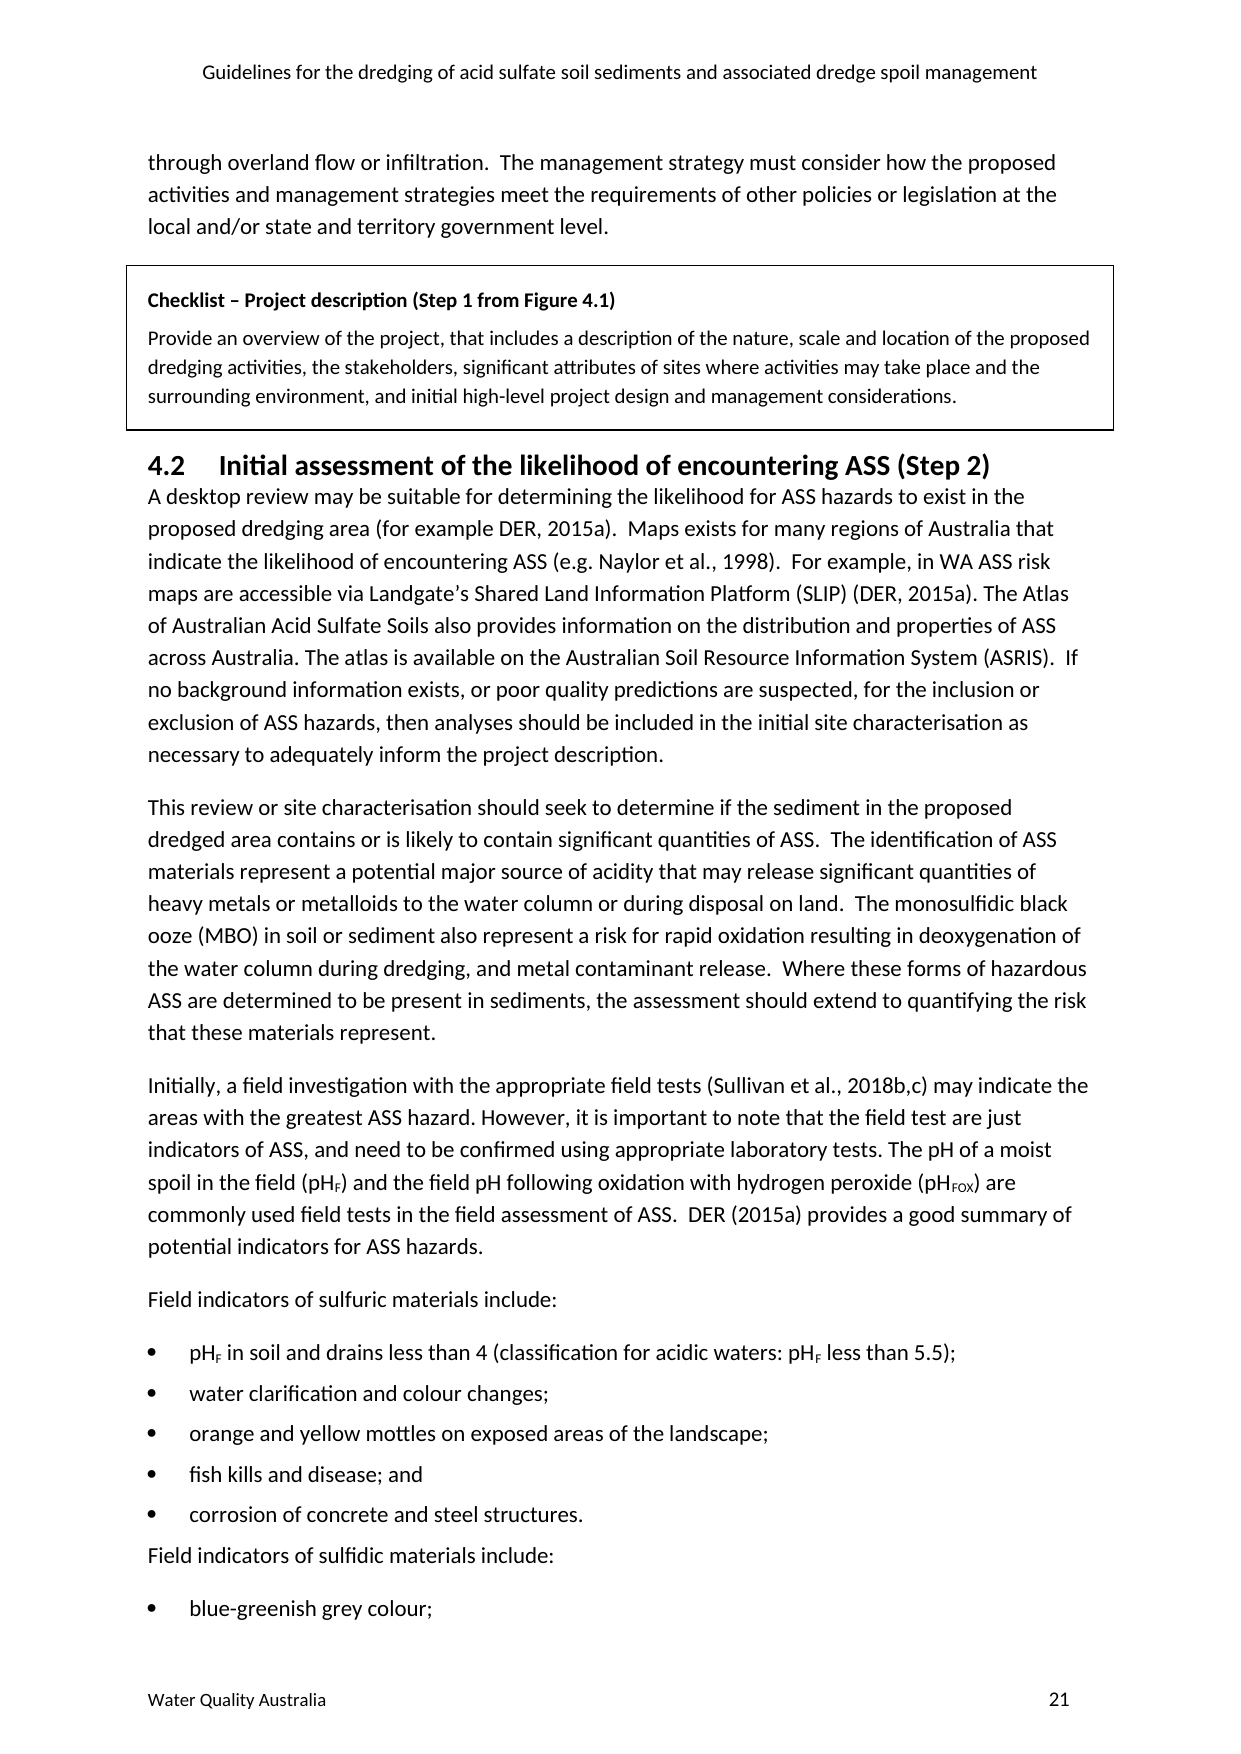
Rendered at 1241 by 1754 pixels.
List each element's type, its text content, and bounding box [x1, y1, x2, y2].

subtitle Checklist – Project description (Step 1 from Figure 4.1) [127, 266, 1113, 303]
list pHF in soil and drains less than 4 (classification for acidic waters: pHF less than 5.5); [148, 1338, 1092, 1366]
subtitle Initial assessment of the likelihood of encountering ASS (Step 2) [148, 447, 1092, 482]
list water clarification and colour changes; [148, 1379, 1092, 1407]
text A desktop review may be suitable for determining the likelihood for ASS hazards to exist in the proposed dredging area (for example DER, 2015a). Maps exists for many regions of Australia that indicate the likelihood of encountering ASS (e.g. Naylor et al., 1998). For example, in WA ASS risk maps are accessible via Landgate’s Shared Land Information Platform (SLIP) (DER, 2015a). The Atlas of Australian Acid Sulfate Soils also provides information on the distribution and properties of ASS across Australia. The atlas is available on the Australian Soil Resource Information System (ASRIS). If no background information exists, or poor quality predictions are suspected, for the inclusion or exclusion of ASS hazards, then analyses should be included in the initial site characterisation as necessary to adequately inform the project description. [148, 482, 1092, 768]
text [148, 148, 1092, 240]
text Field indicators of sulfuric materials include: [148, 1285, 1092, 1313]
text Field indicators of sulfidic materials include: [148, 1541, 1092, 1569]
list fish kills and disease; and [148, 1460, 1092, 1488]
text This review or site characterisation should seek to determine if the sediment in the proposed dredged area contains or is likely to contain significant quantities of ASS. The identification of ASS materials represent a potential major source of acidity that may release significant quantities of heavy metals or metalloids to the water column or during disposal on land. The monosulfidic black ooze (MBO) in soil or sediment also represent a risk for rapid oxidation resulting in deoxygenation of the water column during dredging, and metal contaminant release. Where these forms of hazardous ASS are determined to be present in sediments, the assessment should extend to quantifying the risk that these materials represent. [148, 793, 1092, 1046]
list orange and yellow mottles on exposed areas of the landscape; [148, 1419, 1092, 1447]
text Provide an overview of the project, that includes a description of the nature, scale and location of the proposed dredging activities, the stakeholders, significant attributes of sites where activities may take place and the surrounding environment, and initial high-level project design and management considerations. [127, 303, 1113, 429]
list blue-greenish grey colour; [148, 1594, 1092, 1622]
list corrosion of concrete and steel structures. [148, 1500, 1092, 1528]
text Initially, a field investigation with the appropriate field tests (Sullivan et al., 2018b,c) may indicate the areas with the greatest ASS hazard. However, it is important to note that the field test are just indicators of ASS, and need to be confirmed using appropriate laboratory tests. The pH of a moist spoil in the field (pHF) and the field pH following oxidation with hydrogen peroxide (pHFOX) are commonly used field tests in the field assessment of ASS. DER (2015a) provides a good summary of potential indicators for ASS hazards. [148, 1071, 1092, 1260]
